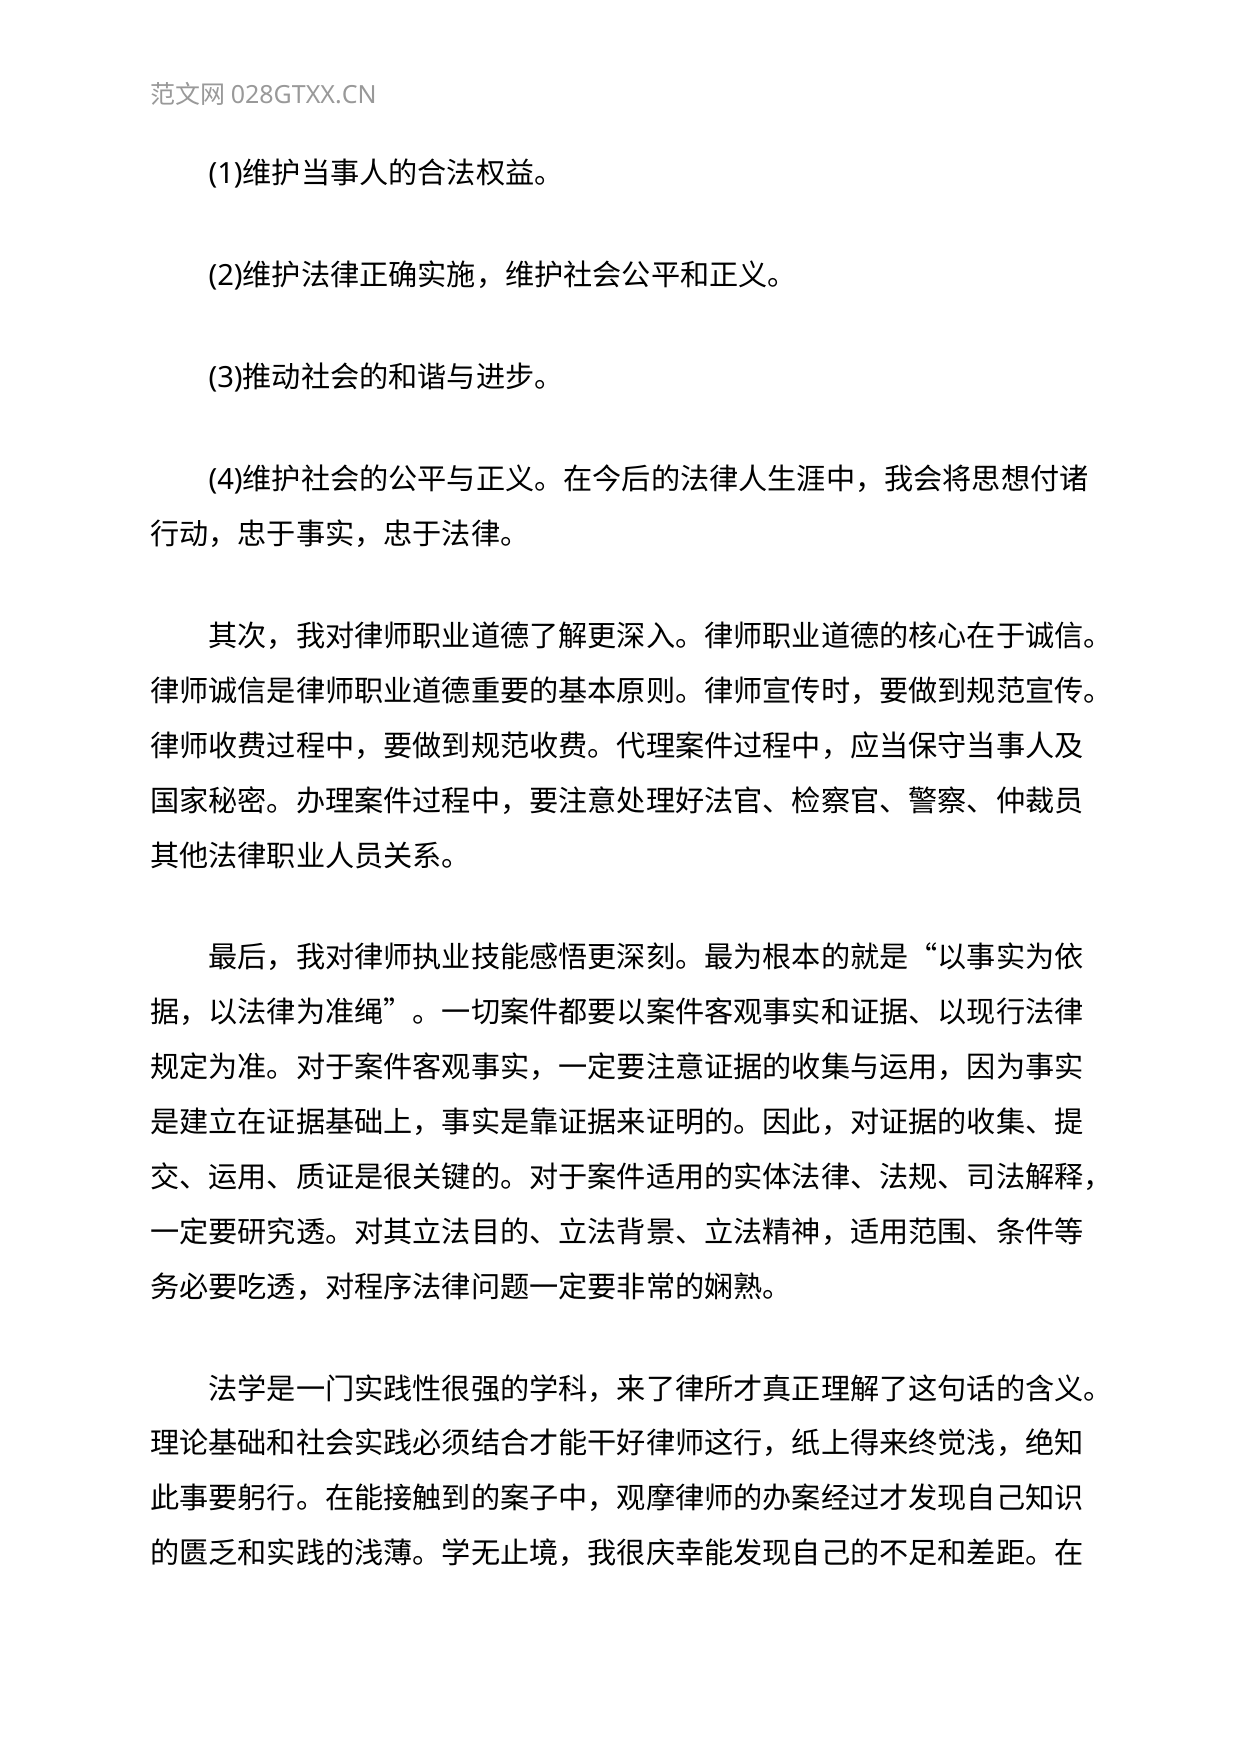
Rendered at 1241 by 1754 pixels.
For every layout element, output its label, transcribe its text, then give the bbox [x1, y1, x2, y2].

text (1)维护当事人的合法权益。 [150, 150, 1090, 192]
text (3)推动社会的和谐与进步。 [150, 354, 1090, 396]
text 最后，我对律师执业技能感悟更深刻。最为根本的就是“以事实为依据，以法律为准绳”。一切案件都要以案件客观事实和证据、以现行法律规定为准。对于案件客观事实，一定要注意证据的收集与运用，因为事实是建立在证据基础上，事实是靠证据来证明的。因此，对证据的收集、提交、运用、质证是很关键的。对于案件适用的实体法律、法规、司法解释，一定要研究透。对其立法目的、立法背景、立法精神，适用范围、条件等务必要吃透，对程序法律问题一定要非常的娴熟。 [150, 934, 1090, 1306]
text (2)维护法律正确实施，维护社会公平和正义。 [150, 252, 1090, 294]
text (4)维护社会的公平与正义。在今后的法律人生涯中，我会将思想付诸行动，忠于事实，忠于法律。 [150, 456, 1090, 553]
text 其次，我对律师职业道德了解更深入。律师职业道德的核心在于诚信。律师诚信是律师职业道德重要的基本原则。律师宣传时，要做到规范宣传。律师收费过程中，要做到规范收费。代理案件过程中，应当保守当事人及国家秘密。办理案件过程中，要注意处理好法官、检察官、警察、仲裁员其他法律职业人员关系。 [150, 613, 1090, 874]
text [150, 1365, 1090, 1572]
